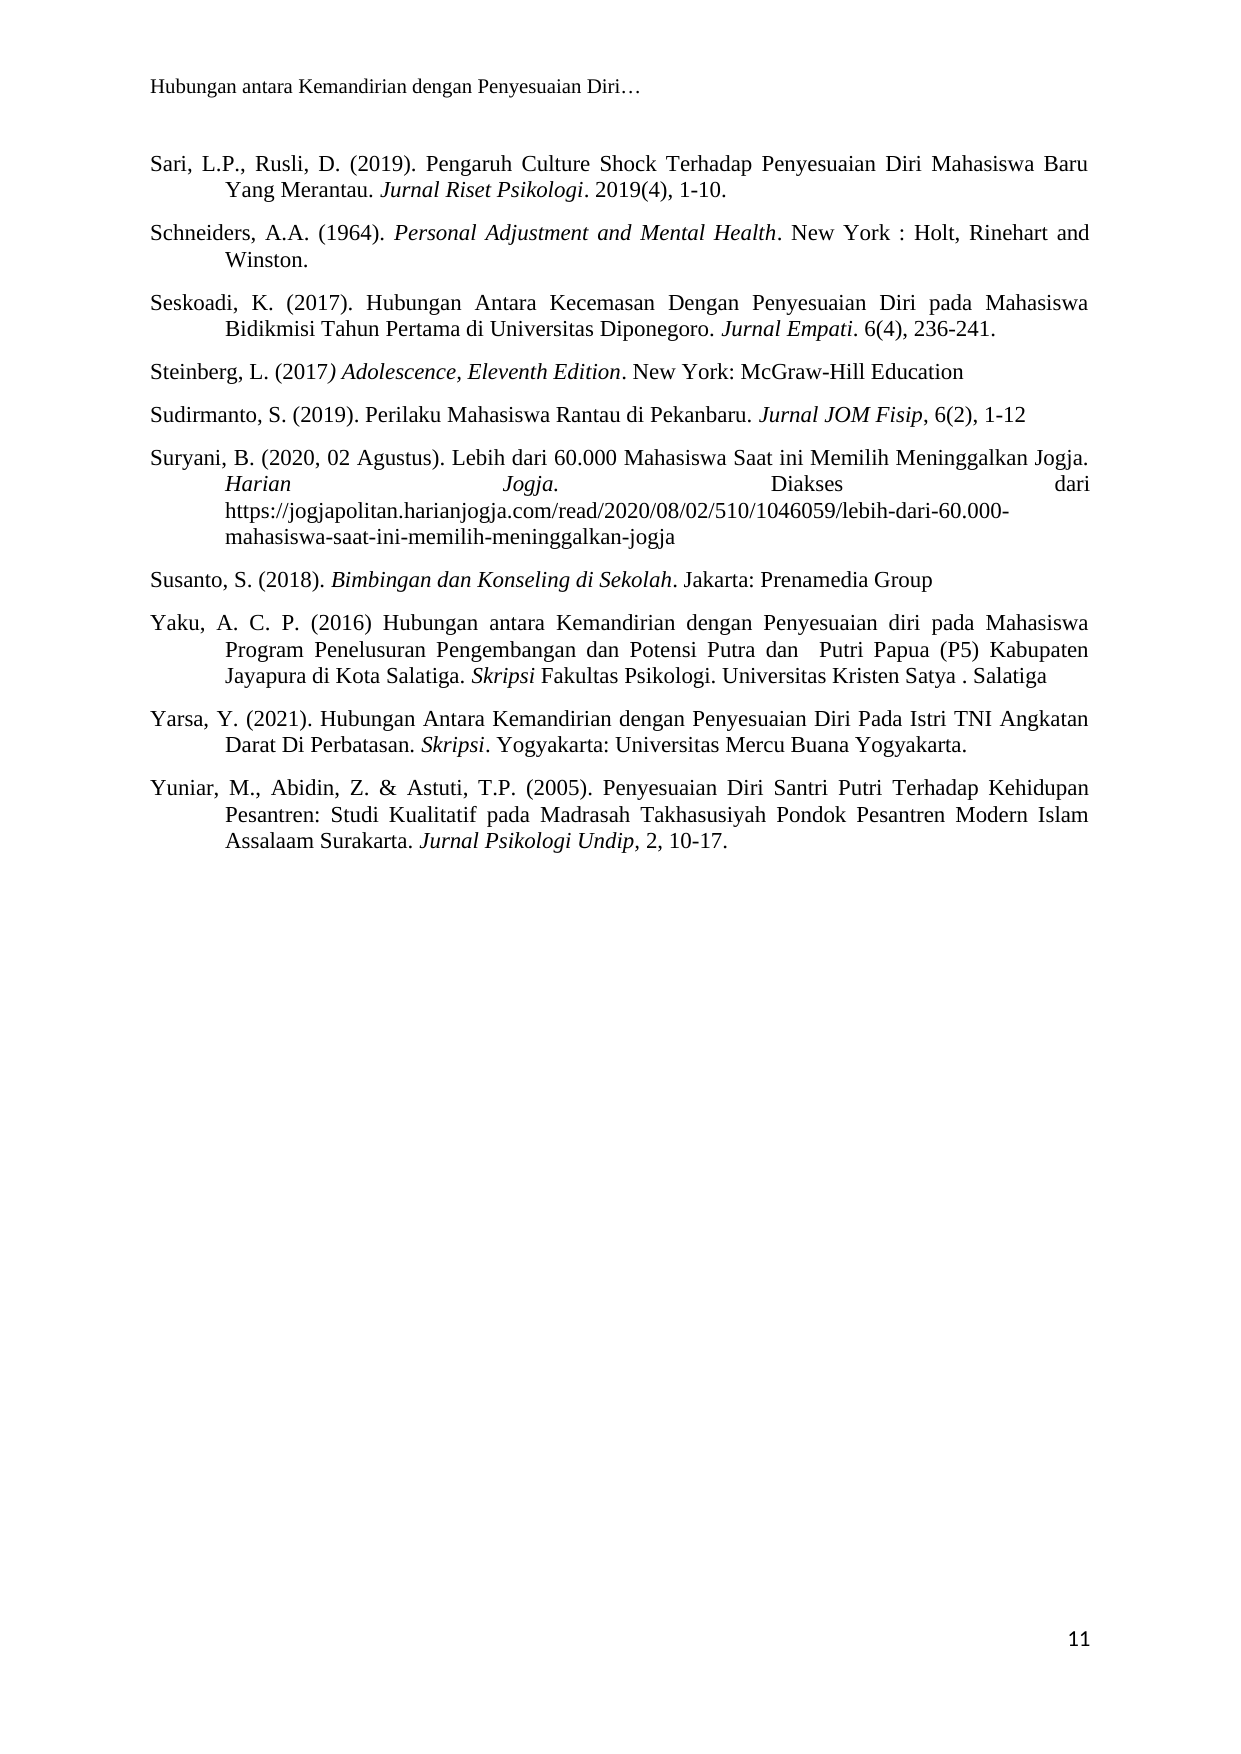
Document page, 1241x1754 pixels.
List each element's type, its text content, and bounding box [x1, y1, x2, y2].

text Steinberg, L. (2017) Adolescence, Eleventh Edition. New York: McGraw-Hill Education [150, 358, 1090, 384]
text Suryani, B. (2020, 02 Agustus). Lebih dari 60.000 Mahasiswa Saat ini Memilih Meninggalkan Jogja. Harian Jogja. Diakses dari https://jogjapolitan.harianjogja.com/read/2020/08/02/510/1046059/lebih-dari-60.000-mahasiswa-saat-ini-memilih-meninggalkan-jogja [150, 444, 1090, 549]
text Seskoadi, K. (2017). Hubungan Antara Kecemasan Dengan Penyesuaian Diri pada Mahasiswa Bidikmisi Tahun Pertama di Universitas Diponegoro. Jurnal Empati. 6(4), 236-241. [150, 289, 1090, 341]
text Schneiders, A.A. (1964). Personal Adjustment and Mental Health. New York : Holt, Rinehart and Winston. [150, 219, 1090, 272]
text Susanto, S. (2018). Bimbingan dan Konseling di Sekolah. Jakarta: Prenamedia Group [150, 566, 1090, 593]
text Yuniar, M., Abidin, Z. & Astuti, T.P. (2005). Penyesuaian Diri Santri Putri Terhadap Kehidupan Pesantren: Studi Kualitatif pada Madrasah Takhasusiyah Pondok Pesantren Modern Islam Assalaam Surakarta. Jurnal Psikologi Undip, 2, 10-17. [150, 774, 1090, 853]
text Sudirmanto, S. (2019). Perilaku Mahasiswa Rantau di Pekanbaru. Jurnal JOM Fisip, 6(2), 1-12 [150, 401, 1090, 427]
text Sari, L.P., Rusli, D. (2019). Pengaruh Culture Shock Terhadap Penyesuaian Diri Mahasiswa Baru Yang Merantau. Jurnal Riset Psikologi. 2019(4), 1-10. [150, 150, 1090, 203]
text Yarsa, Y. (2021). Hubungan Antara Kemandirian dengan Penyesuaian Diri Pada Istri TNI Angkatan Darat Di Perbatasan. Skripsi. Yogyakarta: Universitas Mercu Buana Yogyakarta. [150, 705, 1090, 758]
text Yaku, A. C. P. (2016) Hubungan antara Kemandirian dengan Penyesuaian diri pada Mahasiswa Program Penelusuran Pengembangan dan Potensi Putra dan Putri Papua (P5) Kabupaten Jayapura di Kota Salatiga. Skripsi Fakultas Psikologi. Universitas Kristen Satya . Salatiga [150, 609, 1090, 688]
